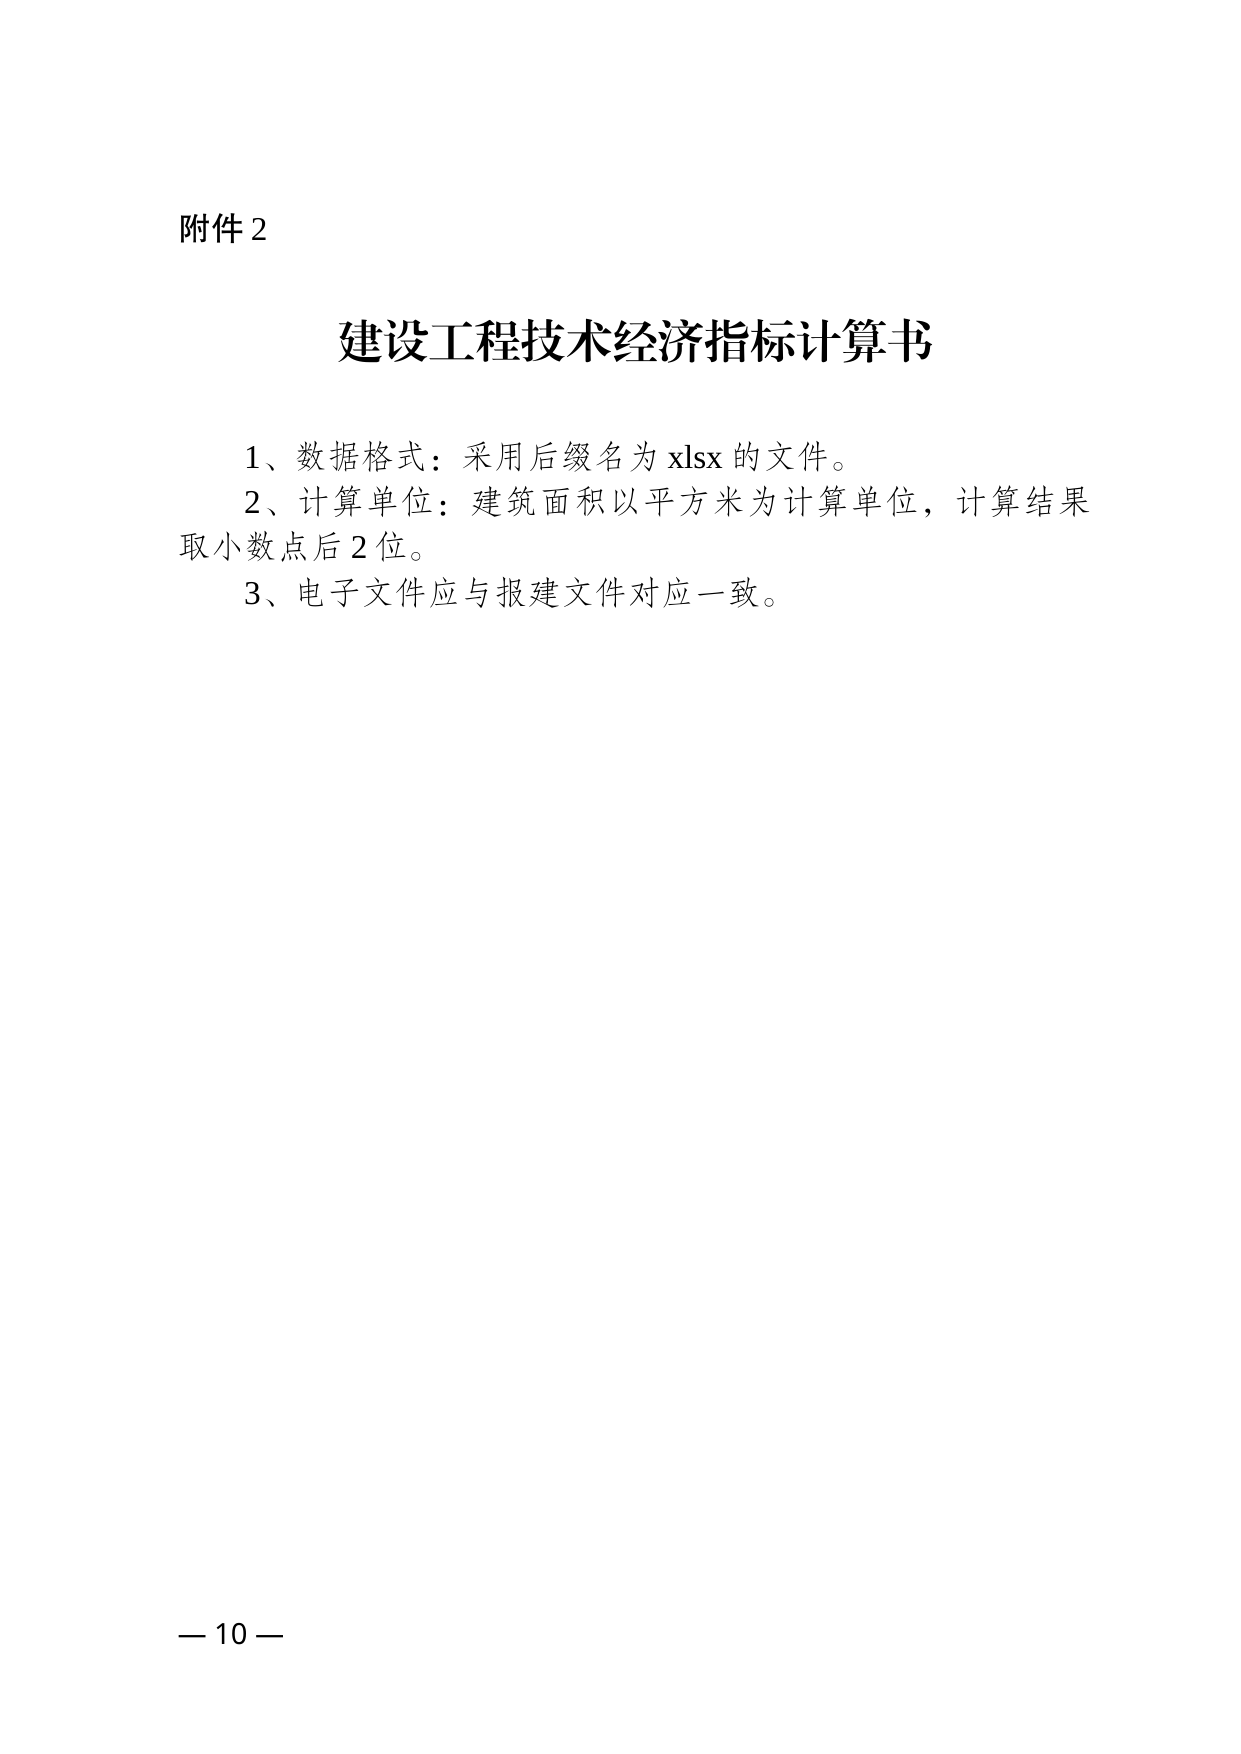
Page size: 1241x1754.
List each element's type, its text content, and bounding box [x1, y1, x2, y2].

text 1、数据格式：采用后缀名为xlsx的文件。 [177, 434, 1093, 479]
text 建设工程技术经济指标计算书 [177, 298, 1093, 389]
text 附件2 [177, 207, 1093, 253]
text 2、计算单位：建筑面积以平方米为计算单位，计算结果取小数点后2位。 [177, 479, 1093, 570]
text 3、电子文件应与报建文件对应一致。 [177, 570, 1093, 615]
